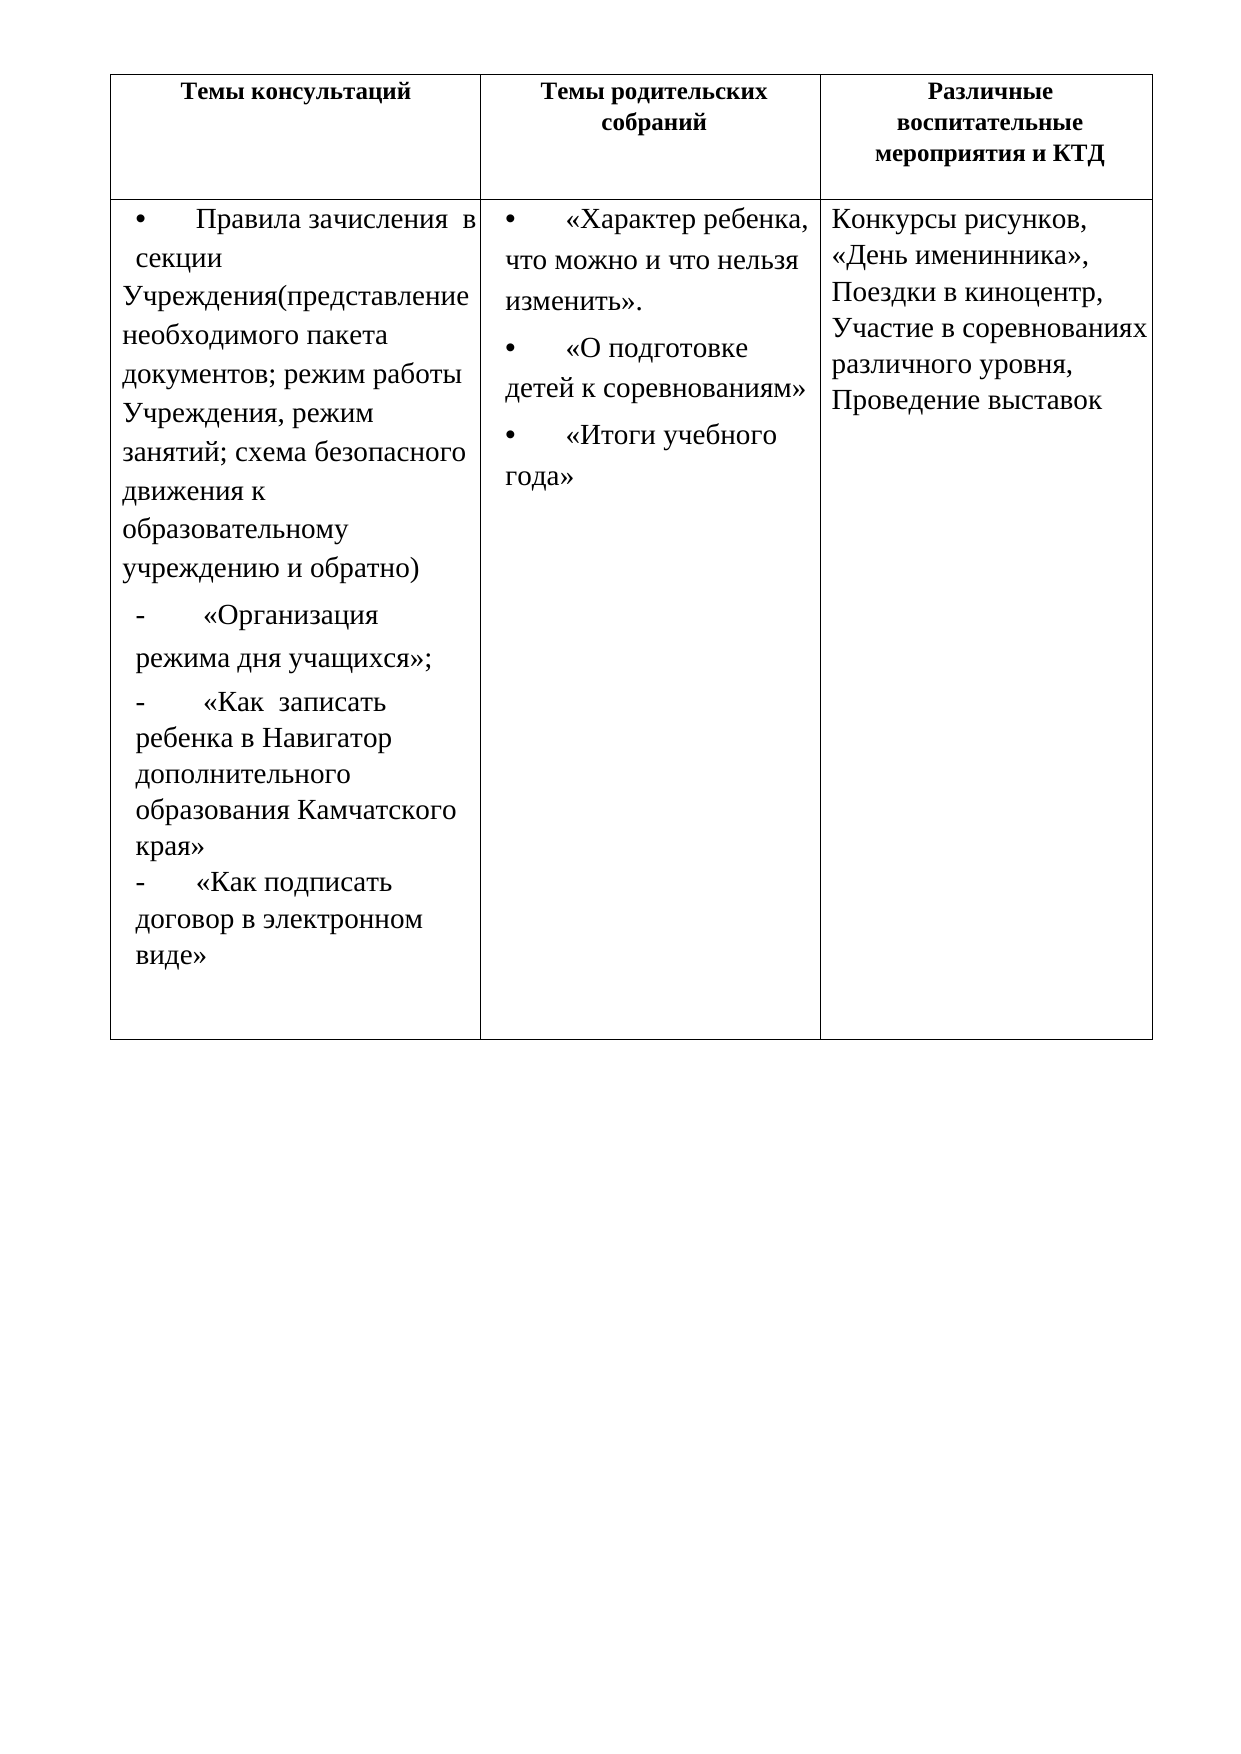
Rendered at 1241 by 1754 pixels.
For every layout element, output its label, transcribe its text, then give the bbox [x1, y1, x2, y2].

table_header Различные воспитательные мероприятия и КТД [821, 75, 1152, 199]
table_cell «Характер ребенка, что можно и что нельзя изменить». «О подготовке детей к соревнованиям» «Итоги учебного года» [481, 200, 820, 1039]
table_header Темы родительских собраний [481, 75, 820, 199]
table_cell Конкурсы рисунков, «День именинника», Поездки в киноцентр, Участие в соревнованиях различного уровня, Проведение выставок [821, 200, 1152, 1039]
table_header Темы консультаций [111, 75, 480, 199]
table_cell Правила зачисления в секции Учреждения(представление необходимого пакета документов; режим работы Учреждения, режим занятий; схема безопасного движения к образовательному учреждению и обратно) «Организация режима дня учащихся»; «Как записать ребенка в Навигатор дополнительного образования Камчатского края» «Как подписать договор в электронном виде» [111, 200, 480, 1039]
